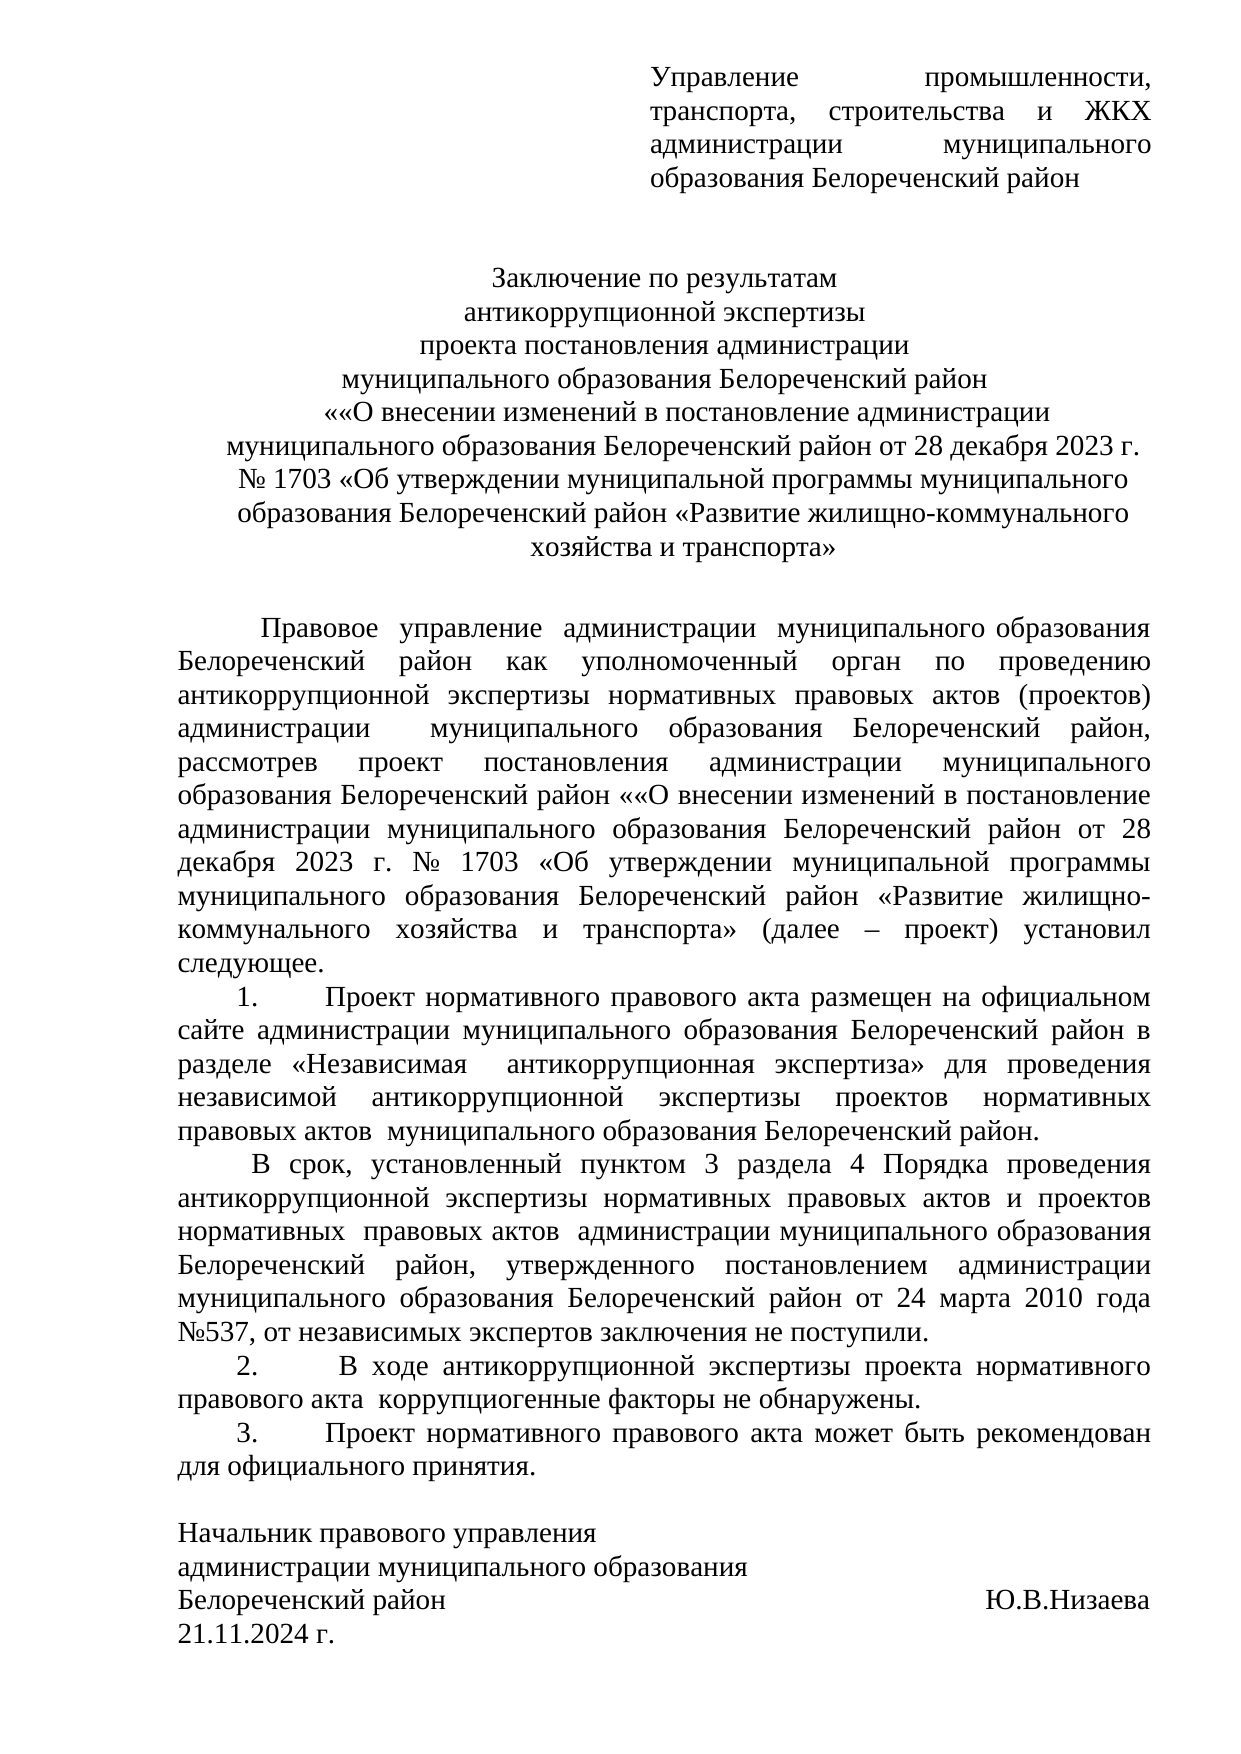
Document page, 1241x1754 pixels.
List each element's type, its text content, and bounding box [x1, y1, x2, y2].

title 1. Проект нормативного правового акта размещен на официальном сайте администрации муниципального образования Белореченский район в разделе «Независимая антикоррупционная экспертиза» для проведения независимой антикоррупционной экспертизы проектов нормативных правовых актов муниципального образования Белореченский район. [177, 979, 1152, 1146]
title В срок, установленный пунктом 3 раздела 4 Порядка проведения антикоррупционной экспертизы нормативных правовых актов и проектов нормативных правовых актов администрации муниципального образования Белореченский район, утвержденного постановлением администрации муниципального образования Белореченский район от 24 марта 2010 года №537, от независимых экспертов заключения не поступили. [177, 1146, 1152, 1348]
title 3. Проект нормативного правового акта может быть рекомендован для официального принятия. [177, 1415, 1152, 1482]
title 2. В ходе антикоррупционной экспертизы проекта нормативного правового акта коррупциогенные факторы не обнаружены. [177, 1348, 1152, 1415]
text 21.11.2024 г. [177, 1616, 1152, 1649]
title ««О внесении изменений в постановление администрации муниципального образования Белореченский район от 28 декабря 2023 г. № 1703 «Об утверждении муниципальной программы муниципального образования Белореченский район «Развитие жилищно-коммунального хозяйства и транспорта» [215, 394, 1152, 562]
text антикоррупционной экспертизы [295, 294, 1034, 327]
text Заключение по результатам [177, 260, 1152, 294]
text администрации муниципального образования [177, 1549, 1152, 1582]
text муниципального образования Белореченский район [177, 361, 1152, 394]
title Правовое управление администрации муниципального образования Белореченский район как уполномоченный орган по проведению антикоррупционной экспертизы нормативных правовых актов (проектов) администрации муниципального образования Белореченский район, рассмотрев проект постановления администрации муниципального образования Белореченский район ««О внесении изменений в постановление администрации муниципального образования Белореченский район от 28 декабря 2023 г. № 1703 «Об утверждении муниципальной программы муниципального образования Белореченский район «Развитие жилищно-коммунального хозяйства и транспорта» (далее – проект) установил следующее. [177, 586, 1152, 979]
text Управление промышленности, транспорта, строительства и ЖКХ администрации муниципального образования Белореченский район [650, 59, 1152, 193]
text проекта постановления администрации [177, 327, 1152, 361]
text Белореченский район Ю.В.Низаева [177, 1582, 1152, 1616]
text Начальник правового управления [177, 1515, 1152, 1549]
